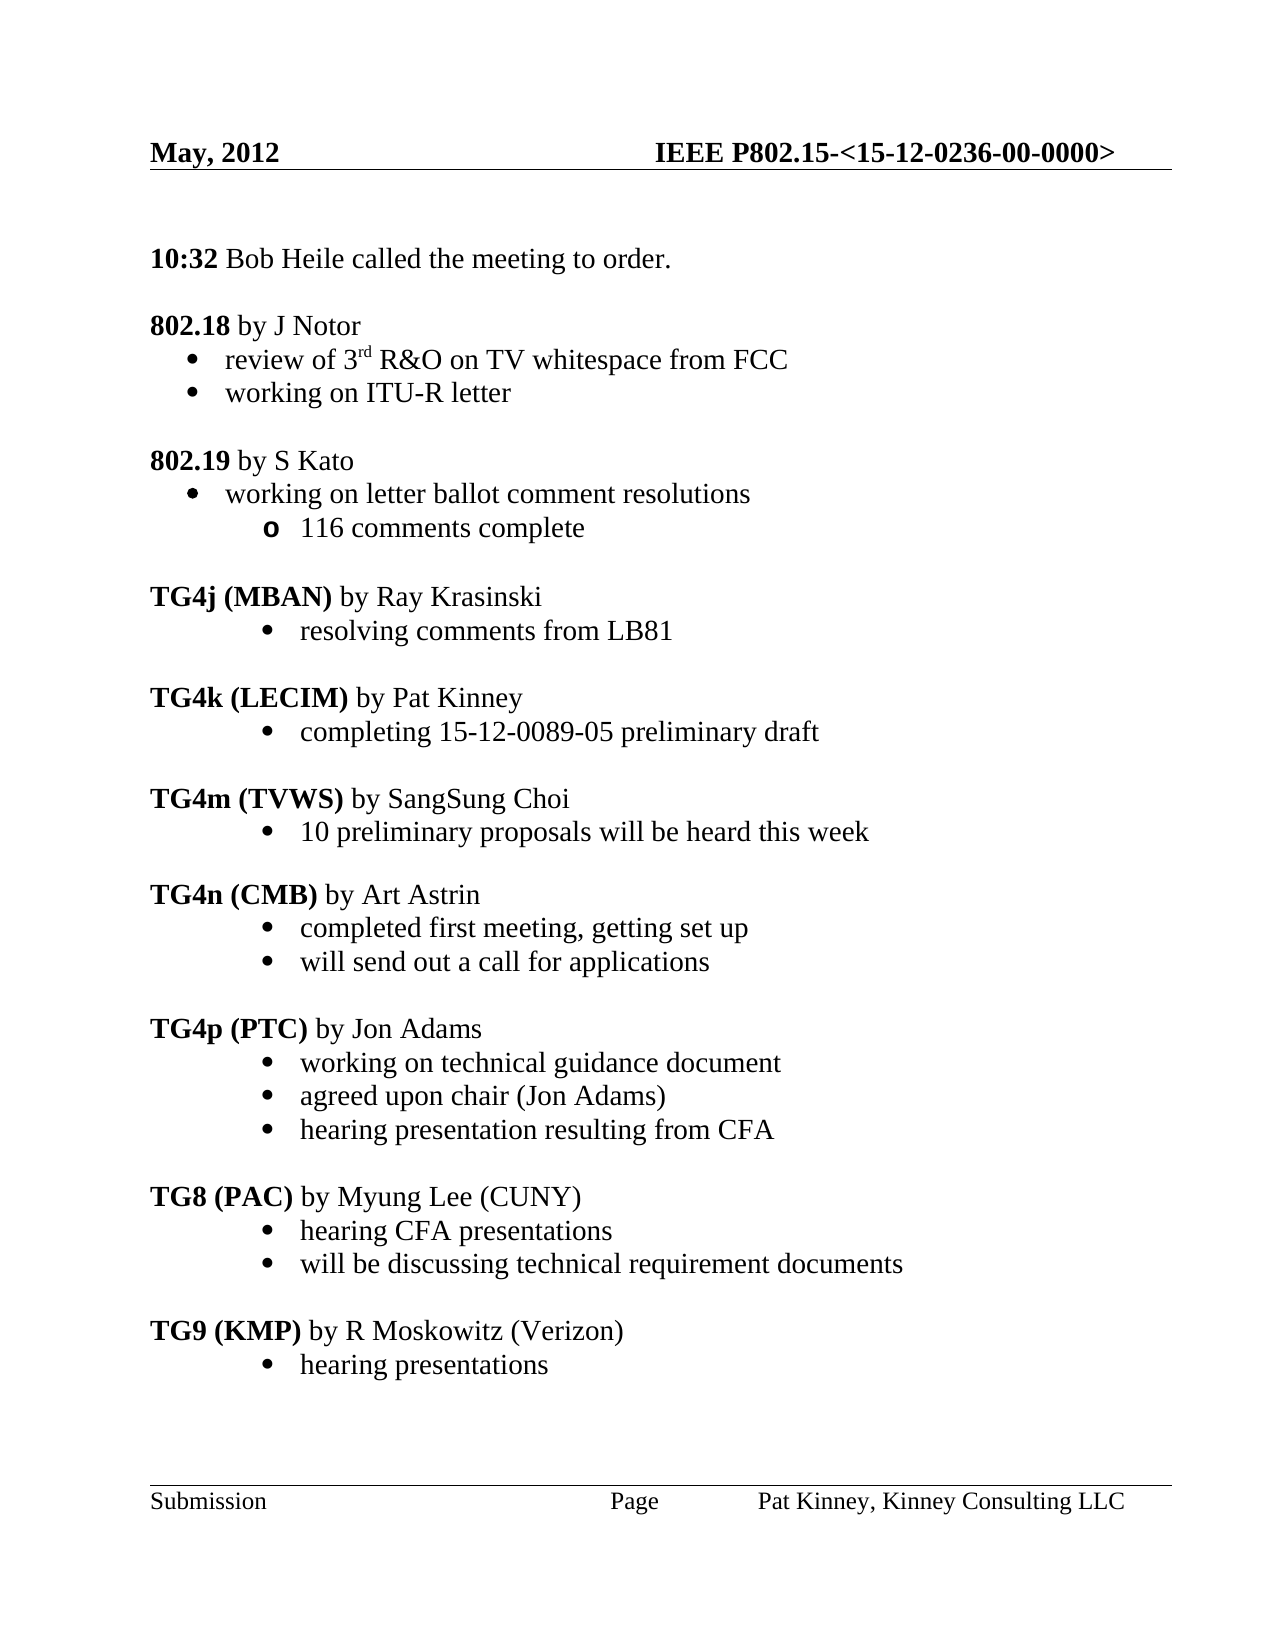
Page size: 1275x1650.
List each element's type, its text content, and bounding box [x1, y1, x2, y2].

list will be discussing technical requirement documents [262, 1246, 1172, 1280]
list review of 3rd R&O on TV whitespace from FCC [187, 342, 1172, 375]
list completed first meeting, getting set up [262, 910, 1172, 944]
list hearing presentation resulting from CFA [262, 1112, 1172, 1146]
list 10 preliminary proposals will be heard this week [262, 814, 1172, 848]
list working on letter ballot comment resolutions [187, 476, 1172, 510]
list 116 comments complete [262, 510, 1172, 546]
list working on ITU-R letter [187, 375, 1172, 409]
list resolving comments from LB81 [262, 613, 1172, 647]
list hearing CFA presentations [262, 1213, 1172, 1246]
text TG4m (TVWS) by SangSung Choi [150, 781, 1172, 814]
list completing 15-12-0089-05 preliminary draft [262, 714, 1172, 747]
text 802.18 by J Notor [150, 308, 1172, 342]
text TG4p (PTC) by Jon Adams [150, 1011, 1172, 1045]
text TG9 (KMP) by R Moskowitz (Verizon) [150, 1313, 1172, 1347]
text TG4j (MBAN) by Ray Krasinski [150, 579, 1172, 613]
text TG8 (PAC) by Myung Lee (CUNY) [150, 1179, 1172, 1213]
list hearing presentations [262, 1347, 1172, 1381]
text 802.19 by S Kato [150, 443, 1172, 476]
text TG4k (LECIM) by Pat Kinney [150, 680, 1172, 714]
text 10:32 Bob Heile called the meeting to order. [150, 241, 1172, 275]
list agreed upon chair (Jon Adams) [262, 1078, 1172, 1112]
text TG4n (CMB) by Art Astrin [150, 877, 1172, 910]
list will send out a call for applications [262, 944, 1172, 978]
list working on technical guidance document [262, 1045, 1172, 1078]
